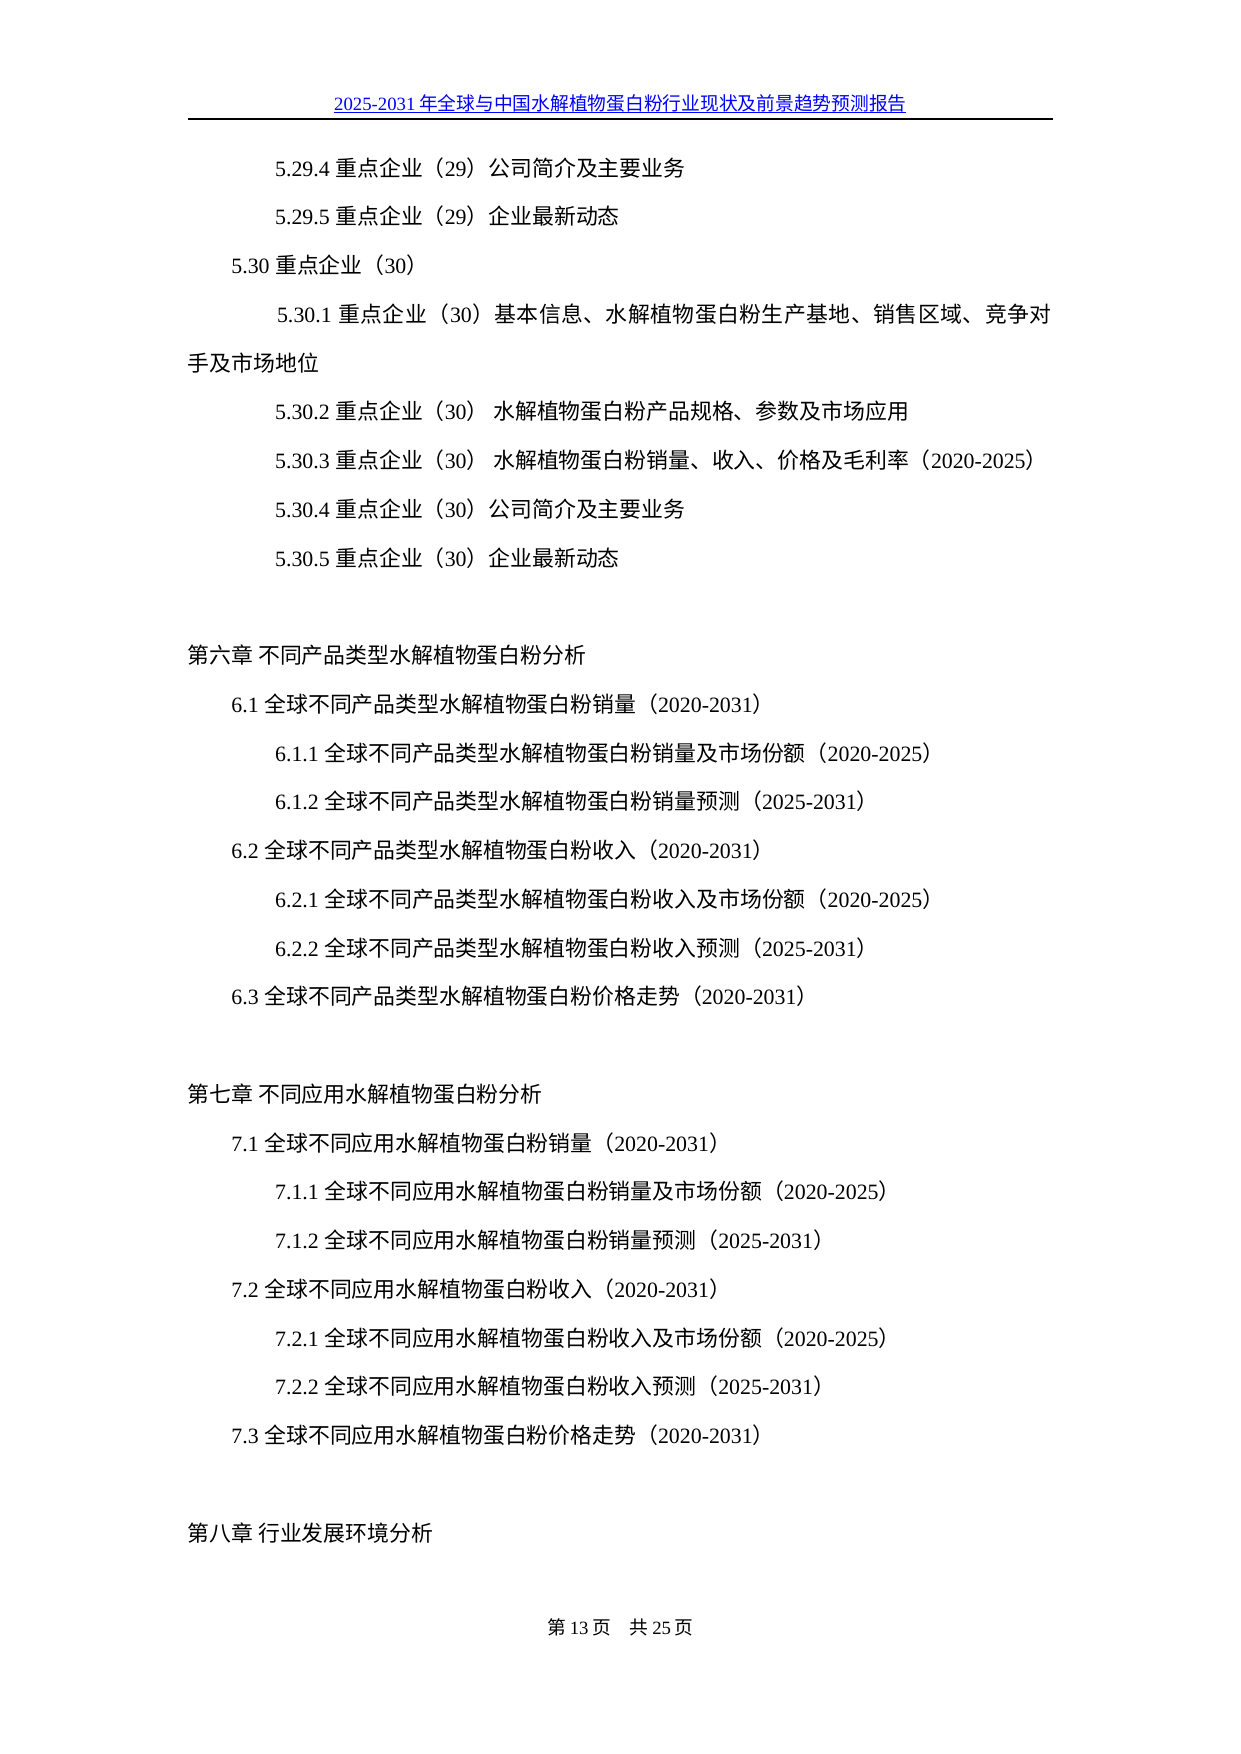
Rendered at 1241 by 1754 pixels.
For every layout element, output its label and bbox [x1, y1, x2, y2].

text [187, 150, 1053, 1548]
